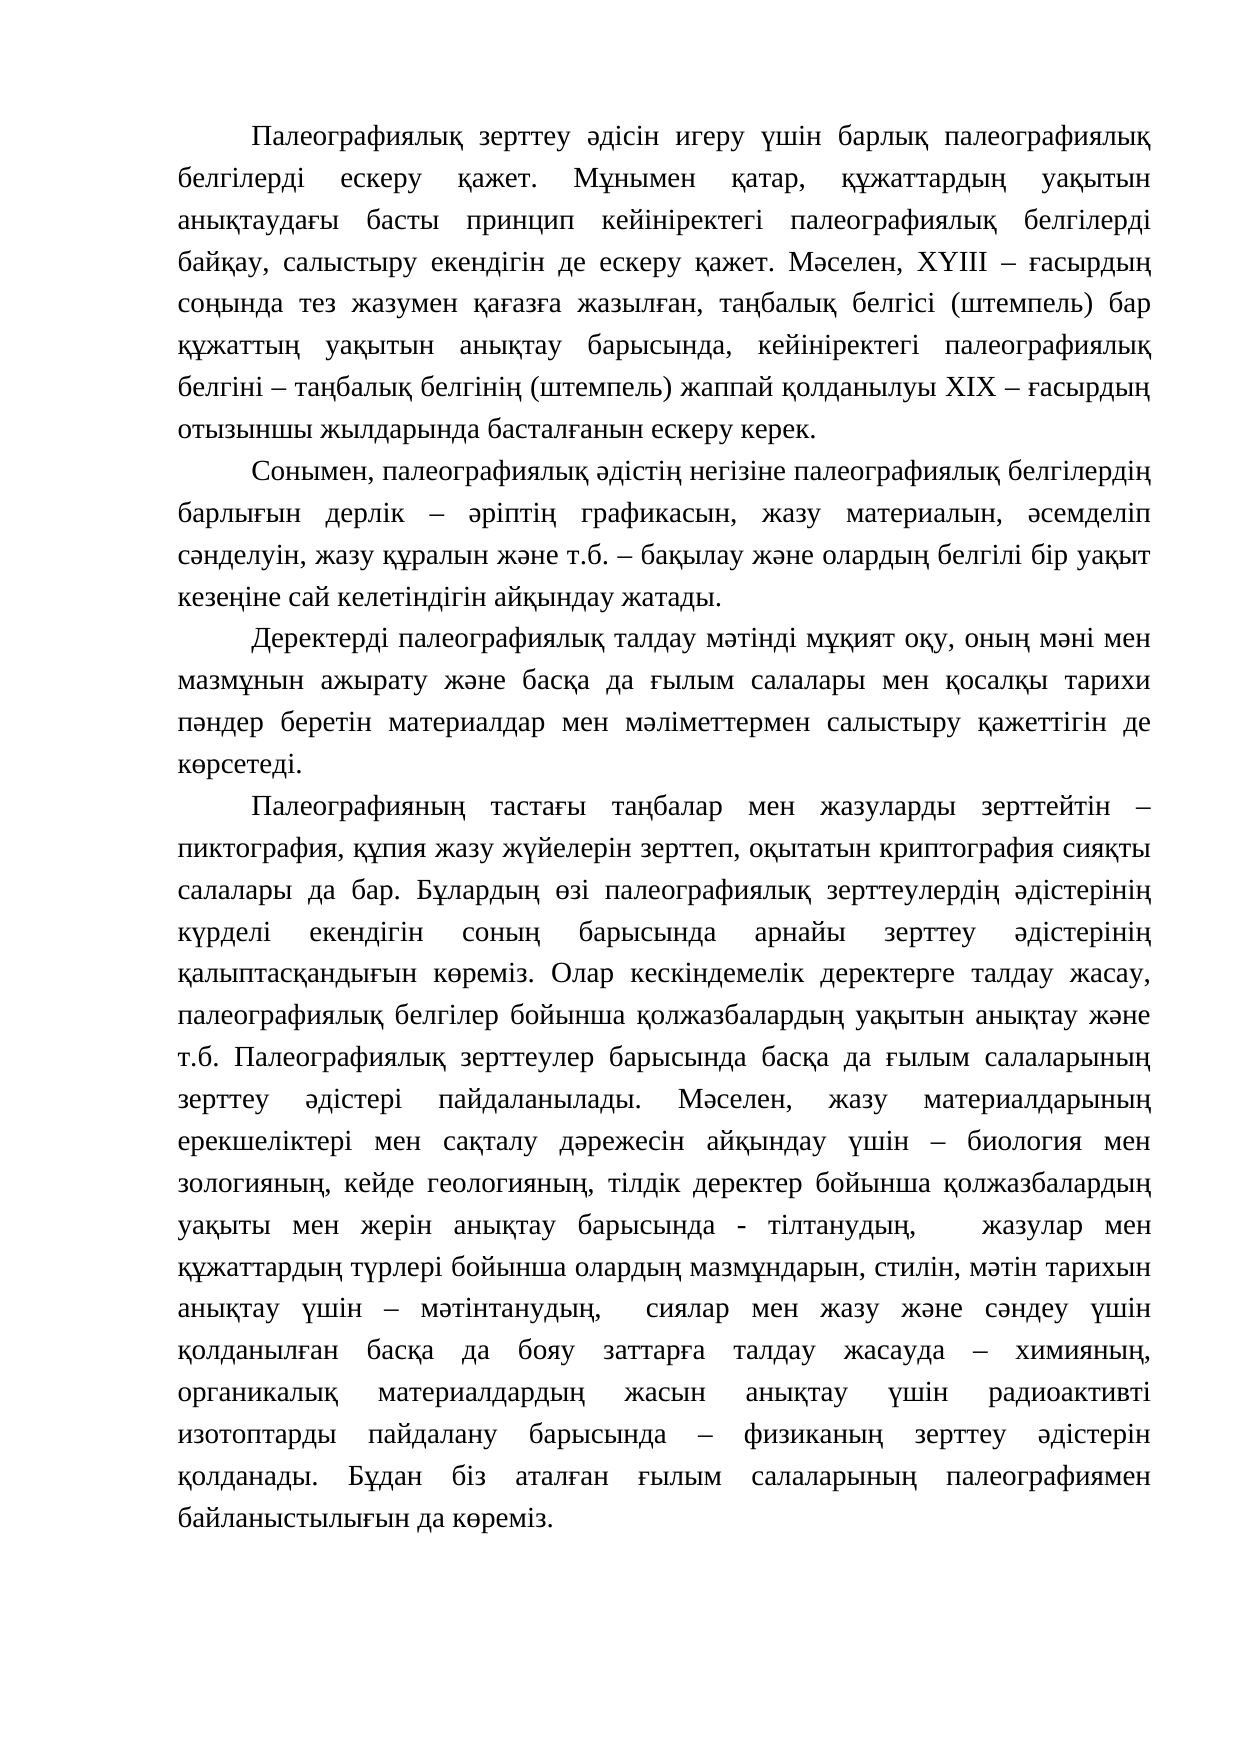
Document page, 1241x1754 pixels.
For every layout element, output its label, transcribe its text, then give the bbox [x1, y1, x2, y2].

list Деректерді палеографиялық талдау мәтінді мұқият оқу, оның мәні мен мазмұнын ажырату және басқа да ғылым салалары мен қосалқы тарихи пәндер беретін материалдар мен мәліметтермен салыстыру қажеттігін де көрсетеді. [177, 621, 1152, 780]
list Палеографияның тастағы таңбалар мен жазуларды зерттейтін – пиктография, құпия жазу жүйелерін зерттеп, оқытатын криптография сияқты салалары да бар. Бұлардың өзі палеографиялық зерттеулердің әдістерінің күрделі екендігін соның барысында арнайы зерттеу әдістерінің қалыптасқандығын көреміз. Олар кескіндемелік деректерге талдау жасау, палеографиялық белгілер бойынша қолжазбалардың уақытын анықтау және т.б. Палеографиялық зерттеулер барысында басқа да ғылым салаларының зерттеу әдістері пайдаланылады. Мәселен, жазу материалдарының ерекшеліктері мен сақталу дәрежесін айқындау үшін – биология мен зологияның, кейде геологияның, тілдік деректер бойынша қолжазбалардың уақыты мен жерін анықтау барысында - тілтанудың, жазулар мен құжаттардың түрлері бойынша олардың мазмұндарын, стилін, мәтін тарихын анықтау үшін – мәтінтанудың, сиялар мен жазу және сәндеу үшін қолданылған басқа да бояу заттарға талдау жасауда – химияның, органикалық материалдардың жасын анықтау үшін радиоактивті изотоптарды пайдалану барысында – физиканың зерттеу әдістерін қолданады. Бұдан біз аталған ғылым салаларының палеографиямен байланыстылығын да көреміз. [177, 788, 1152, 1533]
list Палеографиялық зерттеу әдісін игеру үшін барлық палеографиялық белгілерді ескеру қажет. Мұнымен қатар, құжаттардың уақытын анықтаудағы басты принцип кейініректегі палеографиялық белгілерді байқау, салыстыру екендігін де ескеру қажет. Мәселен, ХҮІІІ – ғасырдың соңында тез жазумен қағазға жазылған, таңбалық белгісі (штемпель) бар құжаттың уақытын анықтау барысында, кейініректегі палеографиялық белгіні – таңбалық белгінің (штемпель) жаппай қолданылуы ХІХ – ғасырдың отызыншы жылдарында басталғанын ескеру керек. [177, 118, 1152, 445]
list Сонымен, палеографиялық әдістің негізіне палеографиялық белгілердің барлығын дерлік – әріптің графикасын, жазу материалын, әсемделіп сәнделуін, жазу құралын және т.б. – бақылау және олардың белгілі бір уақыт кезеңіне сай келетіндігін айқындау жатады. [177, 453, 1152, 612]
